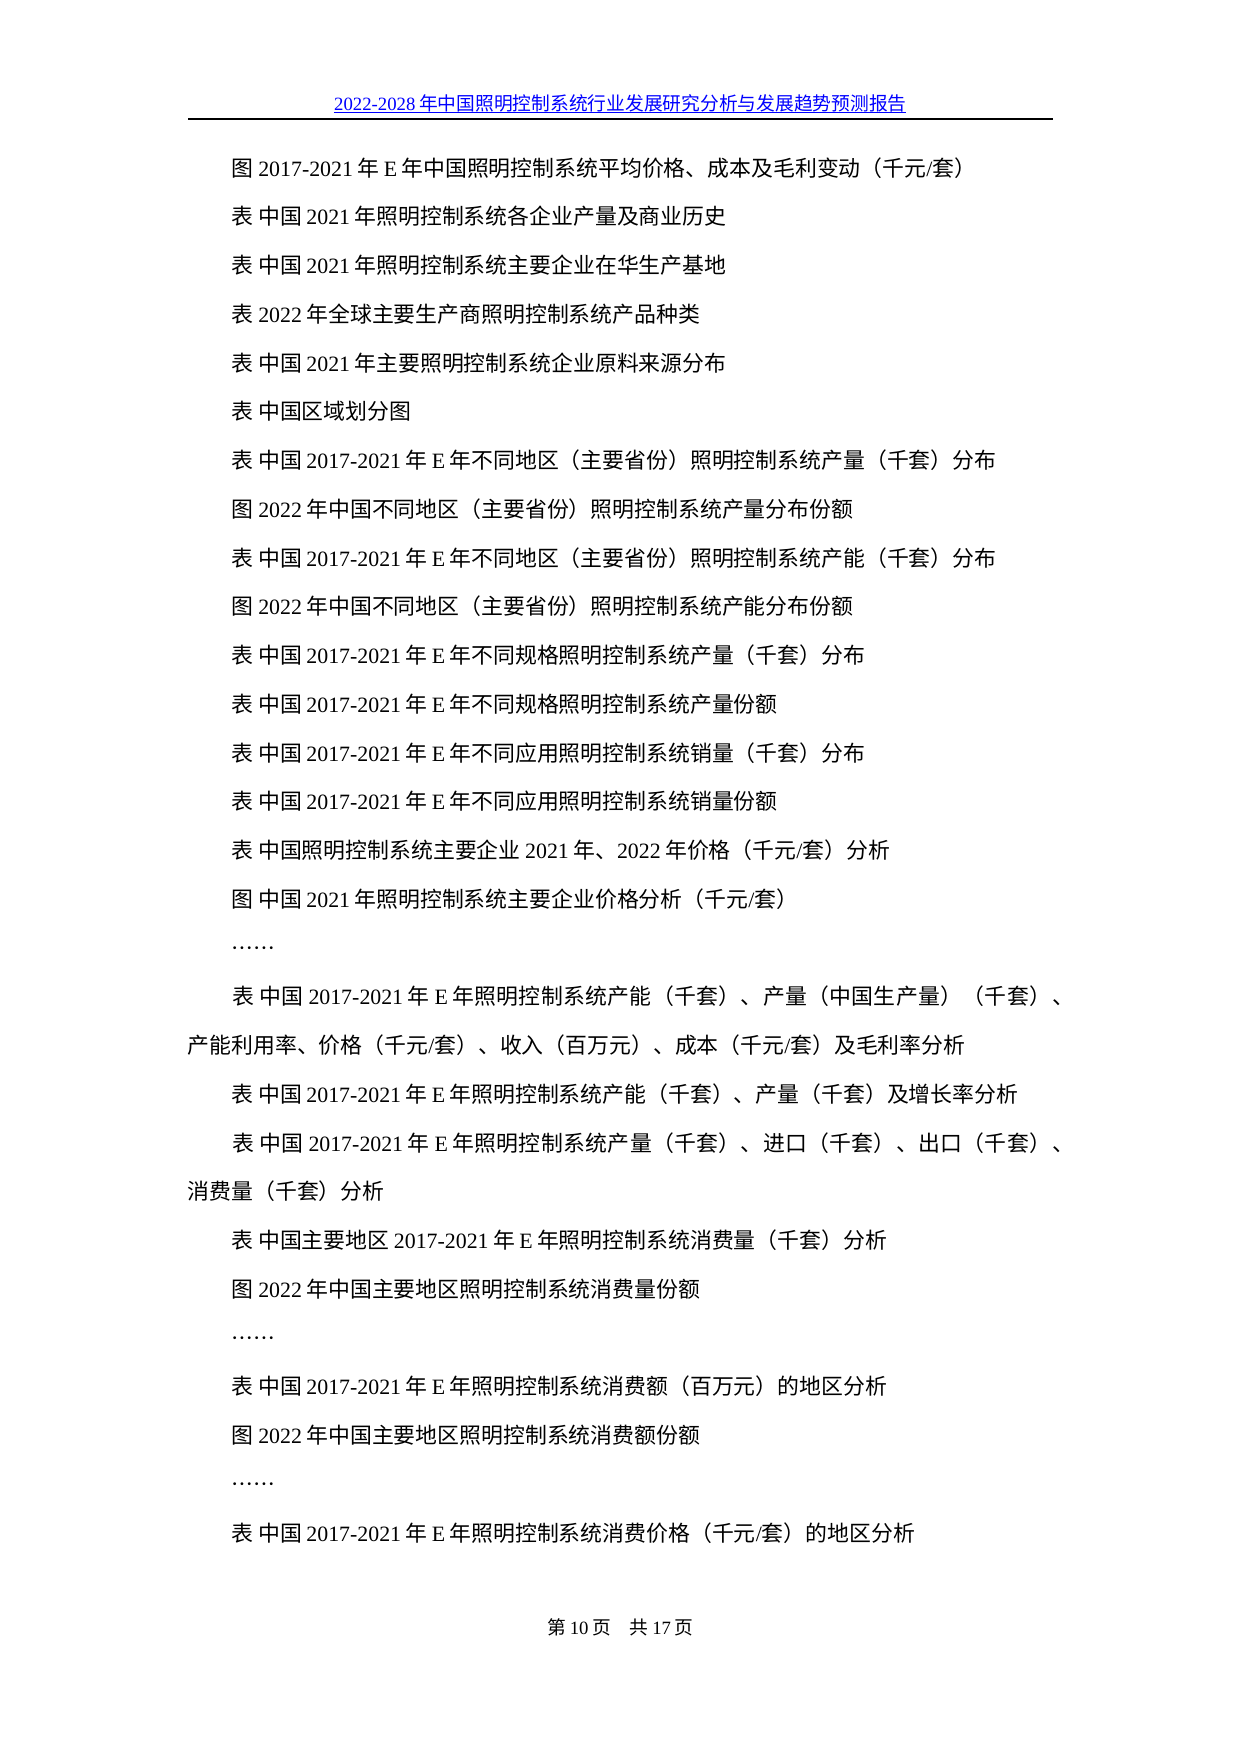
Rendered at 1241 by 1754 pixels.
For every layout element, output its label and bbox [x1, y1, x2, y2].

text [187, 150, 1053, 1548]
